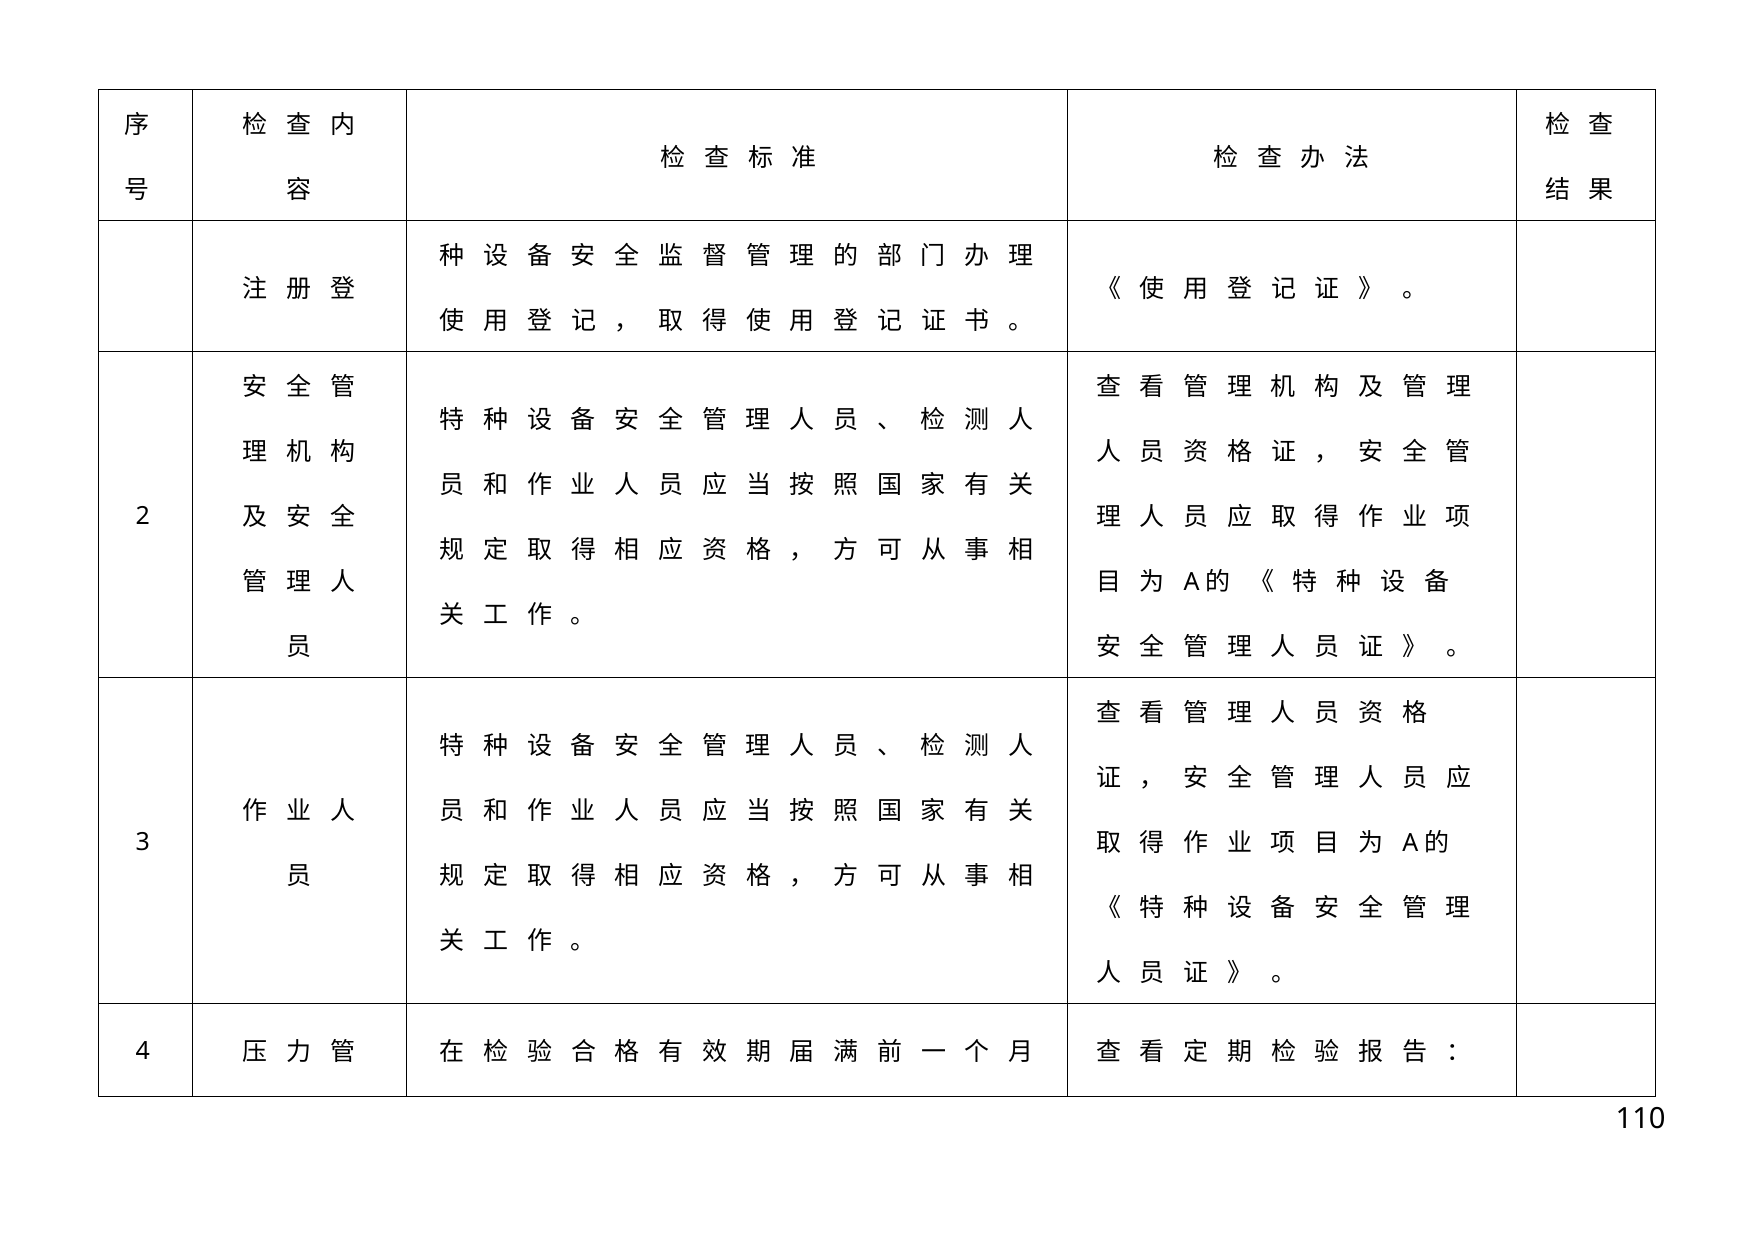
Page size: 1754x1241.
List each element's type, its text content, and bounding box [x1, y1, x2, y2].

table_cell [1517, 221, 1655, 351]
table_header 序号 [99, 90, 192, 220]
table_header 检查内容 [193, 90, 406, 220]
table_cell 工业压力管道注册登记 [193, 221, 406, 351]
table_cell 1 [99, 221, 192, 351]
table_cell 查看定期检验报告：应具有在检验合格有效期内的压力管道定期检验报告。 [1068, 1004, 1516, 1096]
table_header 检查标准 [407, 90, 1067, 220]
table_cell 查看压力管道注册登记资料，检查是否有《使用登记证》。 [1068, 221, 1516, 351]
table_header 检查结果 [1517, 90, 1655, 220]
table_header 检查办法 [1068, 90, 1516, 220]
table_cell 作业人员 [193, 678, 406, 1003]
table_cell 4 [99, 1004, 192, 1096]
table_cell 查看管理人员资格证，安全管理人员应取得作业项目为A的《特种设备安全管理人员证》。 [1068, 678, 1516, 1003]
table_cell [1517, 678, 1655, 1003]
table_cell 特种设备安全管理人员、检测人员和作业人员应当按照国家有关规定取得相应资格，方可从事相关工作。 [407, 678, 1067, 1003]
table_cell 查看管理机构及管理人员资格证，安全管理人员应取得作业项目为A的《特种设备安全管理人员证》。 [1068, 352, 1516, 677]
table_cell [407, 1004, 1067, 1096]
table_cell 压力管道定期检验 [193, 1004, 406, 1096]
table_cell 3 [99, 678, 192, 1003]
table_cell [407, 221, 1067, 351]
table_cell 特种设备安全管理人员、检测人员和作业人员应当按照国家有关规定取得相应资格，方可从事相关工作。 [407, 352, 1067, 677]
table_cell [1517, 352, 1655, 677]
table_cell [1517, 1004, 1655, 1096]
table_cell 2 [99, 352, 192, 677]
table_cell 安全管理机构及安全管理人员 [193, 352, 406, 677]
